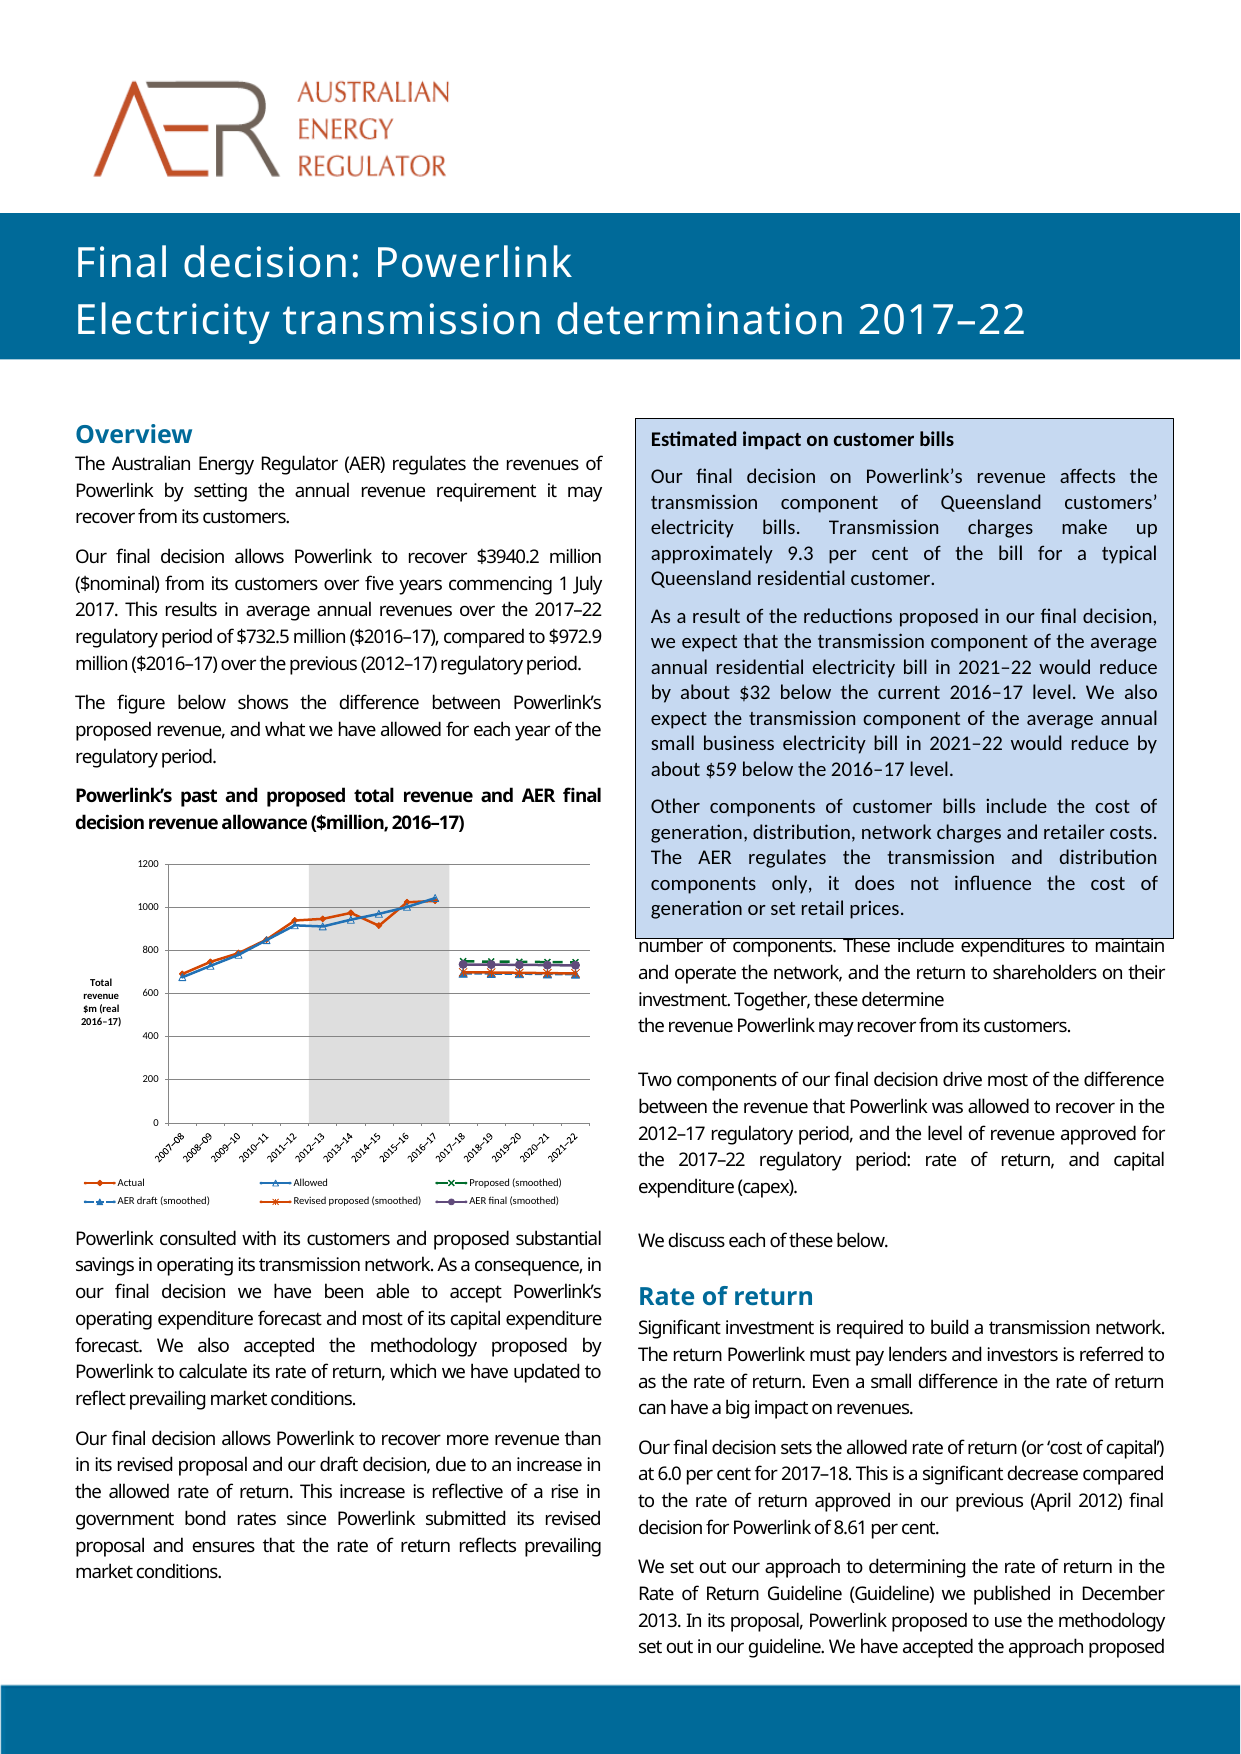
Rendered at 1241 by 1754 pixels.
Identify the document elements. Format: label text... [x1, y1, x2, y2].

text Two components of our final decision drive most of the difference between the revenue that Powerlink was allowed to recover in the 2012–17 regulatory period, and the level of revenue approved for the 2017–22 regulatory period: rate of return, and capital expenditure (capex). [638, 1066, 1165, 1199]
text The Australian Energy Regulator (AER) regulates the revenues of Powerlink by setting the annual revenue requirement it may recover from its customers. [75, 450, 602, 529]
picture [0, 1679, 1241, 1754]
text The figure below shows the difference between Powerlink’s proposed revenue, and what we have allowed for each year of the regulatory period. [75, 689, 602, 768]
subtitle Overview [75, 416, 602, 450]
text Our final decision allows Powerlink to recover $3940.2 million ($nominal) from its customers over five years commencing 1 July 2017. This results in average annual revenues over the 2017–22 regulatory period of $732.5 million ($2016–17), compared to $972.9 million ($2016–17) over the previous (2012–17) regulatory period. [75, 543, 602, 676]
text We discuss each of these below. [638, 1227, 1165, 1252]
text Our final decision allows Powerlink to recover more revenue than in its revised proposal and our draft decision, due to an increase in the allowed rate of return. This increase is reflective of a rise in government bond rates since Powerlink submitted its revised proposal and ensures that the rate of return reflects prevailing market conditions. [75, 1425, 602, 1584]
text the revenue Powerlink may recover from its customers. [638, 1013, 1165, 1038]
text Significant investment is required to build a transmission network. The return Powerlink must pay lenders and investors is referred to as the rate of return. Even a small difference in the rate of return can have a big impact on revenues. [638, 1314, 1165, 1420]
picture [84, 68, 473, 192]
text Powerlink consulted with its customers and proposed substantial savings in operating its transmission network. As a consequence, in our final decision we have been able to accept Powerlink’s operating expenditure forecast and most of its capital expenditure forecast. We also accepted the methodology proposed by Powerlink to calculate its rate of return, which we have updated to reflect prevailing market conditions. [75, 1225, 602, 1411]
text Powerlink’s past and proposed total revenue and AER final decision revenue allowance ($million, 2016–17) [75, 782, 602, 834]
text Our final decision sets the allowed rate of return (or ‘cost of capital’) at 6.0 per cent for 2017–18. This is a significant decrease compared to the rate of return approved in our previous (April 2012) final decision for Powerlink of 8.61 per cent. [638, 1434, 1165, 1540]
text Rate of return [638, 1279, 1165, 1313]
text We based our assessment of Powerlink’s proposed revenue on a number of components. These include expenditures to maintain and operate the network, and the return to shareholders on their investment. Together, these determine [638, 939, 1165, 1011]
